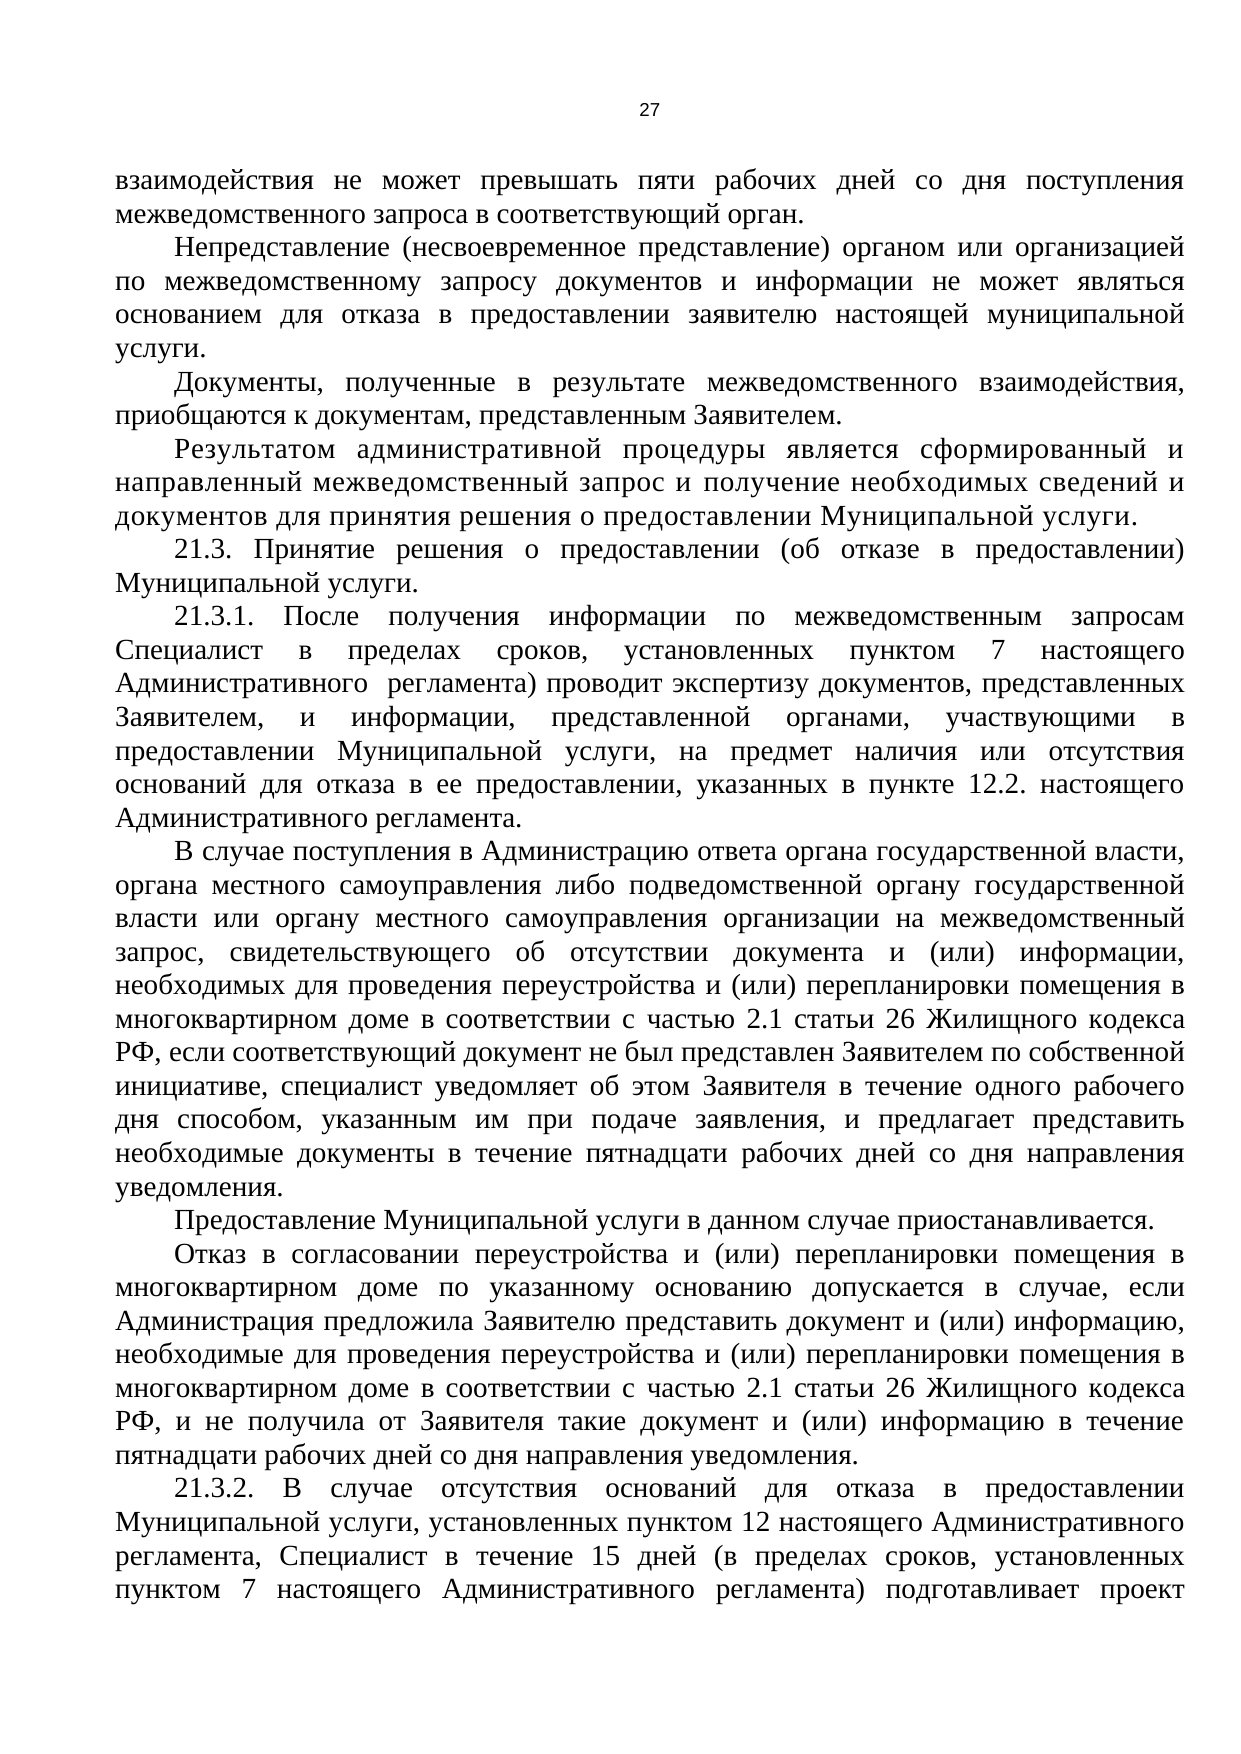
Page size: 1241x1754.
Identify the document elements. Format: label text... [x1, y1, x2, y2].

text Отказ в согласовании переустройства и (или) перепланировки помещения в многоквартирном доме по указанному основанию допускается в случае, если Администрация предложила Заявителю представить документ и (или) информацию, необходимые для проведения переустройства и (или) перепланировки помещения в многоквартирном доме в соответствии с частью 2.1 статьи 26 Жилищного кодекса РФ, и не получила от Заявителя такие документ и (или) информацию в течение пятнадцати рабочих дней со дня направления уведомления. [115, 1236, 1186, 1471]
text В случае поступления в Администрацию ответа органа государственной власти, органа местного самоуправления либо подведомственной органу государственной власти или органу местного самоуправления организации на межведомственный запрос, свидетельствующего об отсутствии документа и (или) информации, необходимых для проведения переустройства и (или) перепланировки помещения в многоквартирном доме в соответствии с частью 2.1 статьи 26 Жилищного кодекса РФ, если соответствующий документ не был представлен Заявителем по собственной инициативе, специалист уведомляет об этом Заявителя в течение одного рабочего дня способом, указанным им при подаче заявления, и предлагает представить необходимые документы в течение пятнадцати рабочих дней со дня направления уведомления. [115, 833, 1186, 1202]
text Документы, полученные в результате межведомственного взаимодействия, приобщаются к документам, представленным Заявителем. [115, 364, 1186, 431]
text Результатом административной процедуры является сформированный и направленный межведомственный запрос и получение необходимых сведений и документов для принятия решения о предоставлении Муниципальной услуги. [115, 431, 1186, 531]
text Непредставление (несвоевременное представление) органом или организацией по межведомственному запросу документов и информации не может являться основанием для отказа в предоставлении заявителю настоящей муниципальной услуги. [115, 229, 1186, 364]
text Предоставление Муниципальной услуги в данном случае приостанавливается. [115, 1202, 1186, 1236]
text 21.3.1. После получения информации по межведомственным запросам Специалист в пределах сроков, установленных пунктом 7 настоящего Административного регламента) проводит экспертизу документов, представленных Заявителем, и информации, представленной органами, участвующими в предоставлении Муниципальной услуги, на предмет наличия или отсутствия оснований для отказа в ее предоставлении, указанных в пункте 12.2. настоящего Административного регламента. [115, 598, 1186, 833]
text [115, 162, 1186, 229]
list 21.3. Принятие решения о предоставлении (об отказе в предоставлении) Муниципальной услуги. [115, 531, 1186, 598]
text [115, 1471, 1186, 1605]
